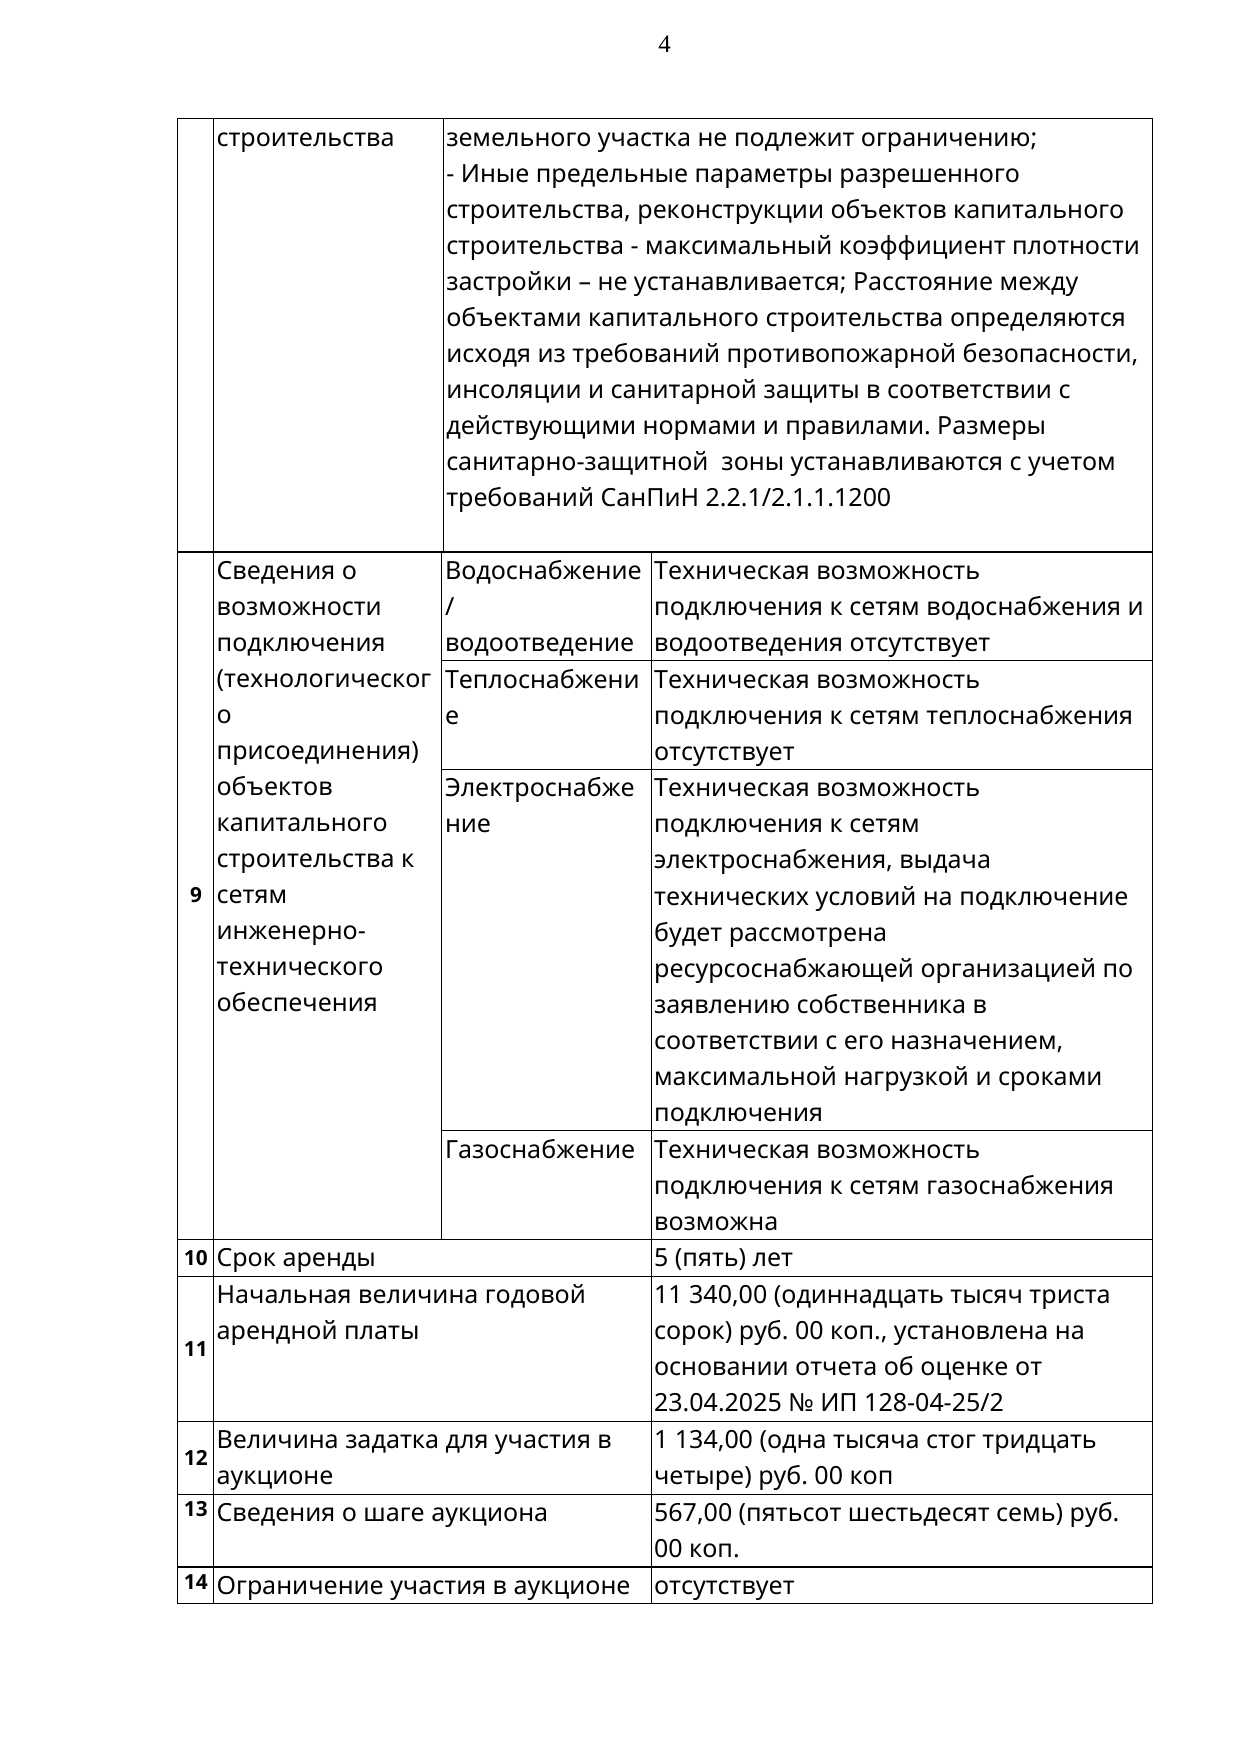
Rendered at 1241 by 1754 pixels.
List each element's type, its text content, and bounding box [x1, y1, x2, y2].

table_cell Электроснабжение [442, 770, 651, 1130]
table_cell отсутствует [652, 1568, 1152, 1603]
table_cell 8 [178, 119, 213, 551]
table_cell 9 [178, 553, 213, 1239]
table_cell Техническая возможность подключения к сетям газоснабжения возможна [652, 1131, 1152, 1239]
table_cell 567,00 (пятьсот шестьдесят семь) руб. 00 коп. [652, 1495, 1152, 1566]
table_cell Техническая возможность подключения к сетям теплоснабжения отсутствует [652, 661, 1152, 769]
table_cell 12 [178, 1422, 213, 1493]
table_cell 13 [178, 1495, 213, 1566]
table_cell Водоснабжение/ водоотведение [442, 553, 651, 660]
table_cell 11 [178, 1277, 213, 1421]
table_cell 14 [178, 1568, 213, 1603]
table_cell Газоснабжение [442, 1131, 651, 1239]
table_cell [214, 119, 443, 551]
table_cell Начальная величина годовой арендной платы [214, 1277, 651, 1421]
table_cell Сведения о возможности подключения (технологического присоединения) объектов капитального строительства к сетям инженерно-технического обеспечения [214, 553, 441, 1239]
table_cell Ограничение участия в аукционе [214, 1568, 651, 1603]
table_cell 11 340,00 (одиннадцать тысяч триста сорок) руб. 00 коп., установлена на основании отчета об оценке от 23.04.2025 № ИП 128-04-25/2 [652, 1277, 1152, 1421]
table_cell Величина задатка для участия в аукционе [214, 1422, 651, 1493]
table_cell 5 (пять) лет [652, 1240, 1152, 1276]
table_cell 1 134,00 (одна тысяча стог тридцать четыре) руб. 00 коп [652, 1422, 1152, 1493]
table_cell Срок аренды [214, 1240, 651, 1276]
table_cell Теплоснабжение [442, 661, 651, 769]
table_cell 10 [178, 1240, 213, 1276]
table_cell Техническая возможность подключения к сетям водоснабжения и водоотведения отсутствует [652, 553, 1152, 660]
table_cell Сведения о шаге аукциона [214, 1495, 651, 1566]
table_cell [444, 119, 1152, 551]
table_cell Техническая возможность подключения к сетям электроснабжения, выдача технических условий на подключение будет рассмотрена ресурсоснабжающей организацией по заявлению собственника в соответствии с его назначением, максимальной нагрузкой и сроками подключения [652, 770, 1152, 1130]
